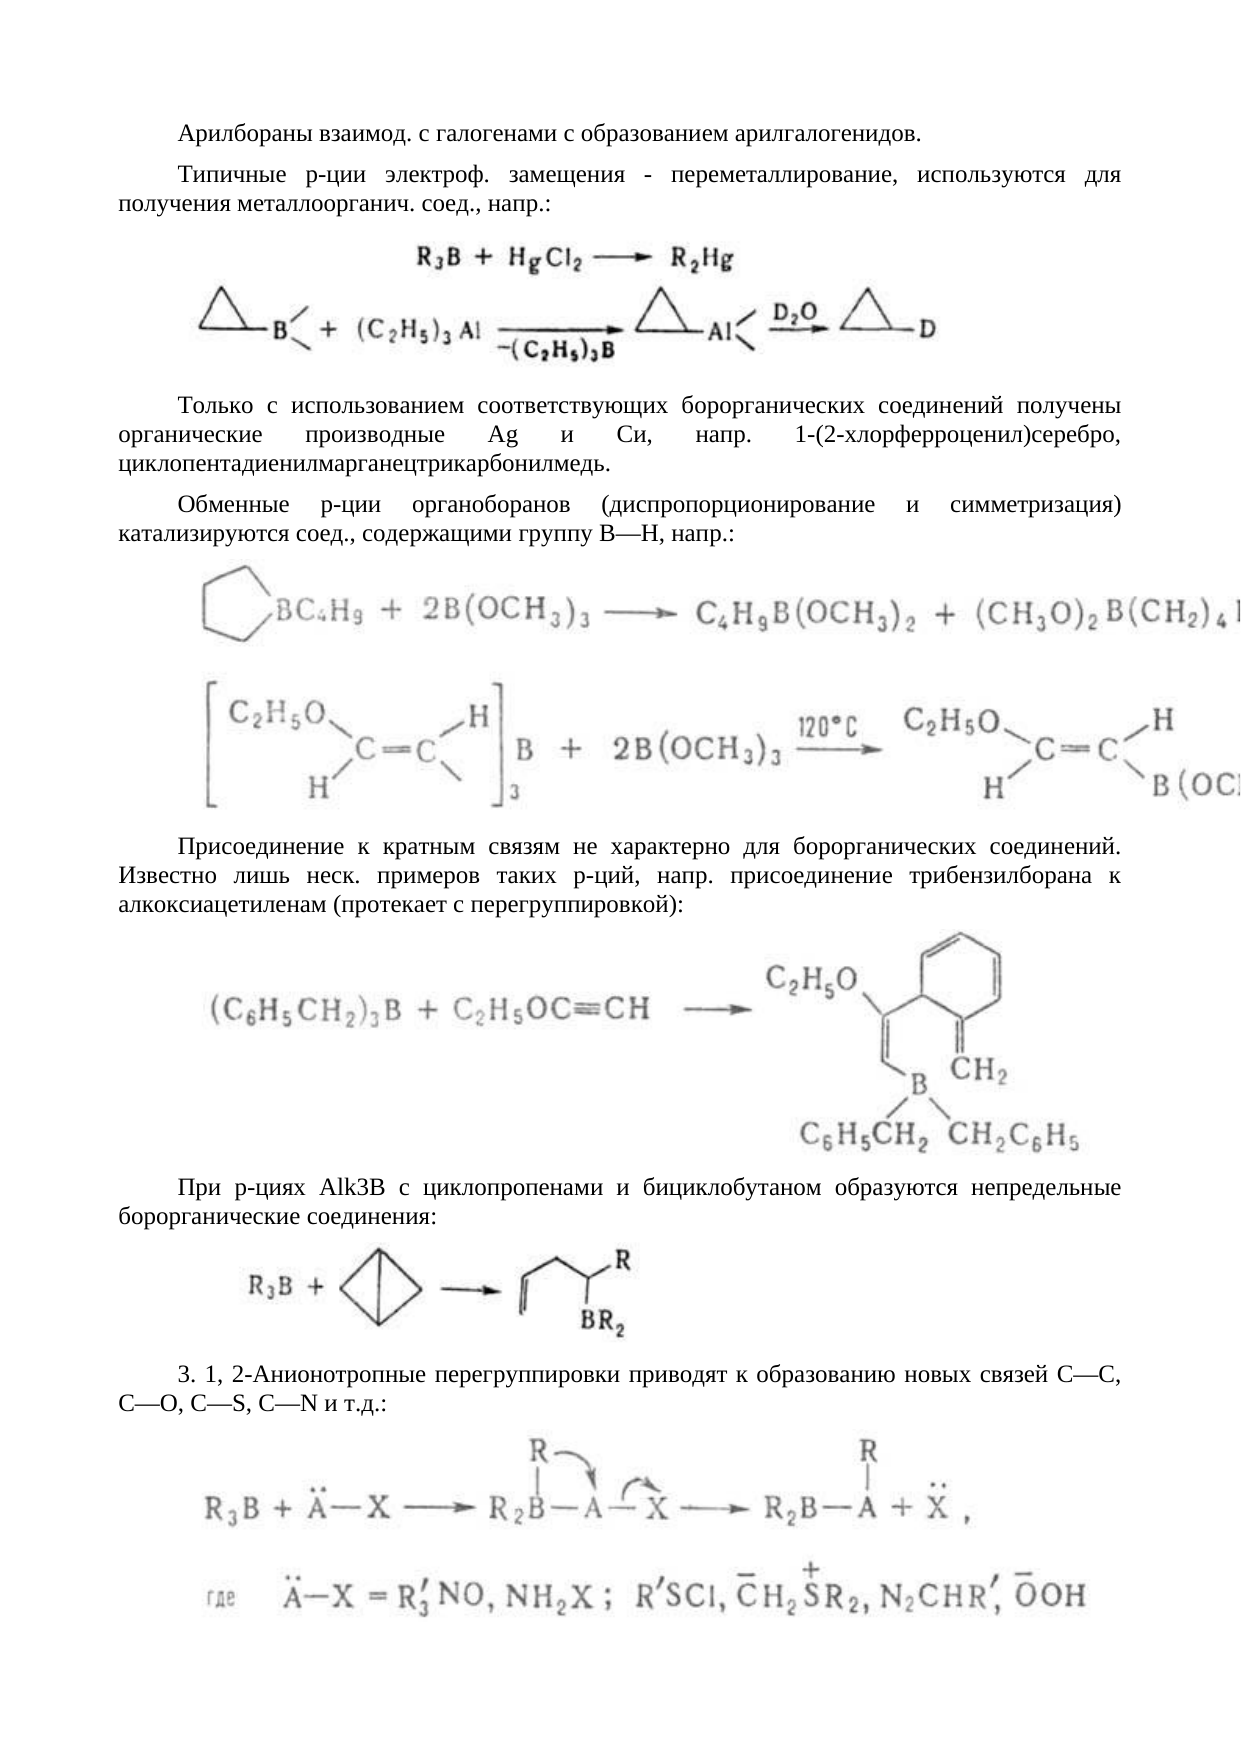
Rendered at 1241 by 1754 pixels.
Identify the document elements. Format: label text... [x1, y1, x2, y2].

text Только с использованием соответствующих борорганических соединений получены органические производные Ag и Си, напр. 1-(2-хлорферроценил)серебро, циклопентадиенилмарганецтрикарбонилмедь. [118, 390, 1122, 477]
picture [177, 229, 959, 378]
text Присоединение к кратным связям не характерно для борорганических соединений. Известно лишь неск. примеров таких р-ций, напр. присоединение трибензилборана к алкоксиацетиленам (протекает с перегруппировкой): [118, 831, 1122, 917]
text 3. 1, 2-Анионотропные перегруппировки приводят к образованию новых связей С—С, С—О, С—S, С—N и т.д.: [118, 1359, 1122, 1417]
text Арилбораны взаимод. с галогенами с образованием арилгалогенидов. [118, 118, 1122, 147]
picture [177, 1242, 718, 1347]
picture [177, 1429, 1117, 1622]
text Обменные р-ции органоборанов (диспропорционирование и симметризация) катализируются соед., содержащими группу В—Н, напр.: [118, 489, 1122, 547]
picture [177, 929, 1118, 1160]
picture [177, 559, 1241, 819]
text При р-циях Alk3B с циклопропенами и бициклобутаном образуются непредельные борорганические соединения: [118, 1172, 1122, 1230]
text Типичные р-ции электроф. замещения - переметаллирование, используются для получения металлоорганич. соед., напр.: [118, 159, 1122, 217]
